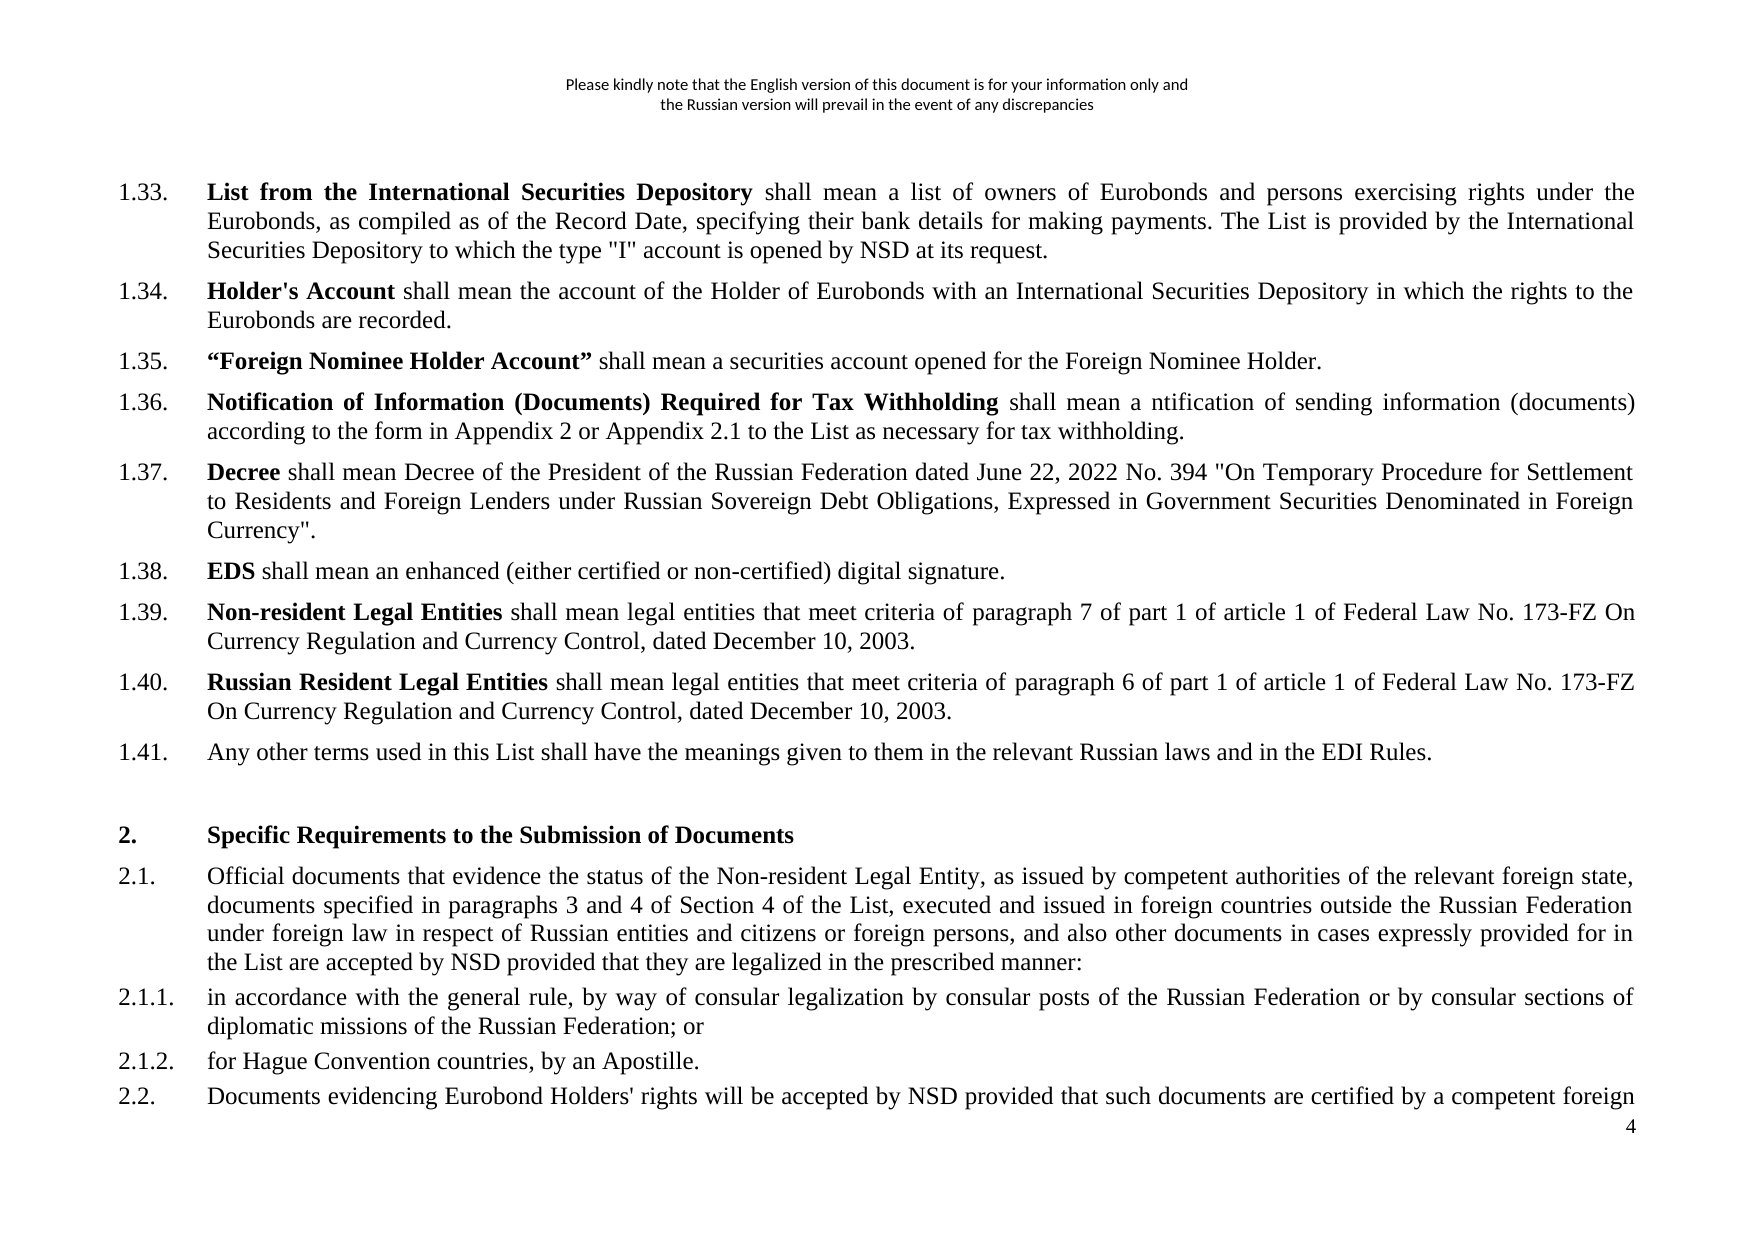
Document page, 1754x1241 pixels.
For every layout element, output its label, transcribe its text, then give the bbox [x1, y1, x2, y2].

list in accordance with the general rule, by way of consular legalization by consular posts of the Russian Federation or by consular sections of diplomatic missions of the Russian Federation; or [118, 982, 1636, 1040]
list Holder's Account shall mean the account of the Holder of Eurobonds with an International Securities Depository in which the rights to the Eurobonds are recorded. [118, 276, 1636, 333]
list Any other terms used in this List shall have the meanings given to them in the relevant Russian laws and in the EDI Rules. [118, 737, 1636, 766]
list EDS shall mean an enhanced (either certified or non-certified) digital signature. [118, 556, 1636, 585]
list Decree shall mean Decree of the President of the Russian Federation dated June 22, 2022 No. 394 "On Temporary Procedure for Settlement to Residents and Foreign Lenders under Russian Sovereign Debt Obligations, Expressed in Government Securities Denominated in Foreign Currency". [118, 457, 1636, 543]
list List from the International Securities Depository shall mean a list of owners of Eurobonds and persons exercising rights under the Eurobonds, as compiled as of the Record Date, specifying their bank details for making payments. The List is provided by the International Securities Depository to which the type "I" account is opened by NSD at its request. [118, 177, 1636, 263]
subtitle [118, 1081, 1636, 1110]
subtitle Specific Requirements to the Submission of Documents [118, 820, 1636, 848]
list “Foreign Nominee Holder Account” shall mean a securities account opened for the Foreign Nominee Holder. [118, 346, 1636, 375]
list Russian Resident Legal Entities shall mean legal entities that meet criteria of paragraph 6 of part 1 of article 1 of Federal Law No. 173-FZ On Currency Regulation and Currency Control, dated December 10, 2003. [118, 667, 1636, 725]
list Non-resident Legal Entities shall mean legal entities that meet criteria of paragraph 7 of part 1 of article 1 of Federal Law No. 173-FZ On Currency Regulation and Currency Control, dated December 10, 2003. [118, 597, 1636, 655]
list Notification of Information (Documents) Required for Tax Withholding shall mean a ntification of sending information (documents) according to the form in Appendix 2 or Appendix 2.1 to the List as necessary for tax withholding. [118, 387, 1636, 445]
list for Hague Convention countries, by an Apostille. [118, 1046, 1636, 1075]
subtitle Official documents that evidence the status of the Non-resident Legal Entity, as issued by competent authorities of the relevant foreign state, documents specified in paragraphs 3 and 4 of Section 4 of the List, executed and issued in foreign countries outside the Russian Federation under foreign law in respect of Russian entities and citizens or foreign persons, and also other documents in cases expressly provided for in the List are accepted by NSD provided that they are legalized in the prescribed manner: [118, 861, 1636, 976]
